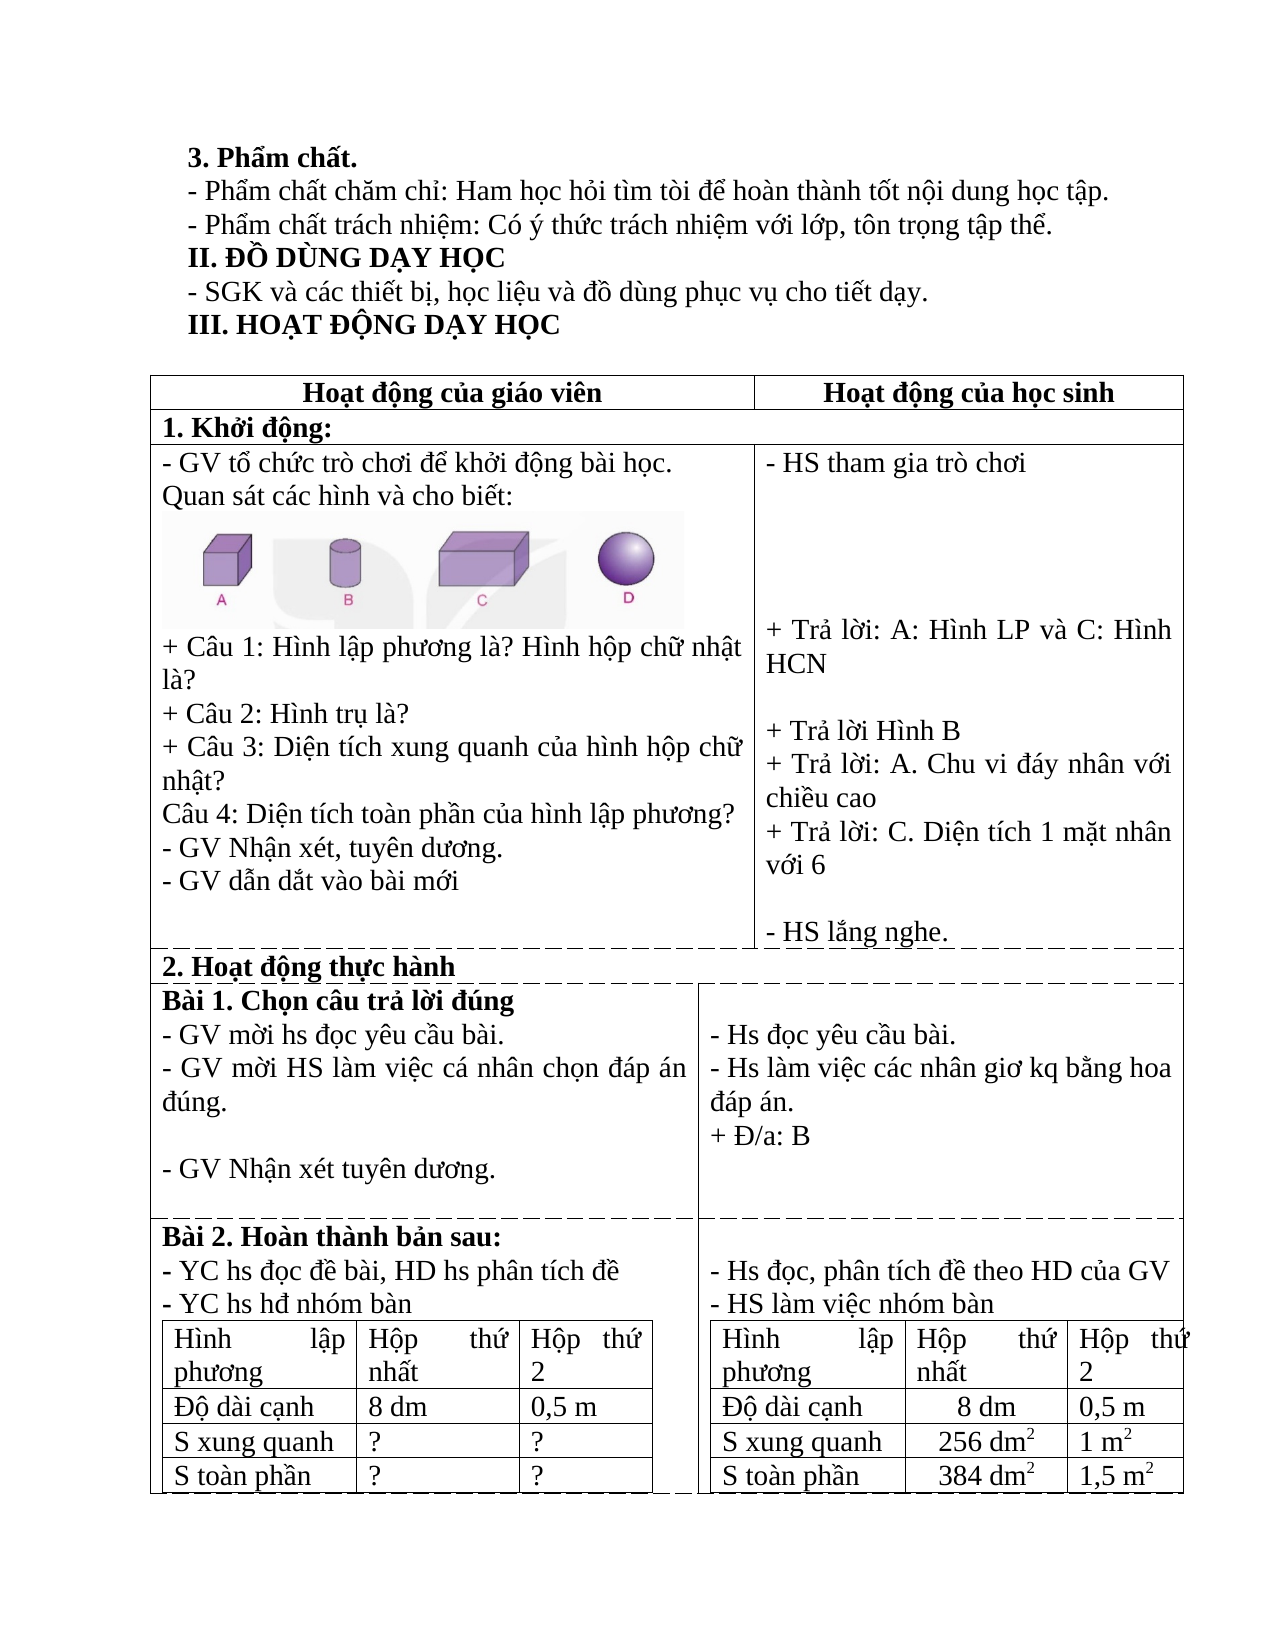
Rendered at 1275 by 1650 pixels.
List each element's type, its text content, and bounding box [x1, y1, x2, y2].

text 3. Phẩm chất. [150, 140, 1172, 173]
text II. ĐỒ DÙNG DẠY HỌC [150, 240, 1172, 274]
text - SGK và các thiết bị, học liệu và đồ dùng phục vụ cho tiết dạy. [150, 274, 1172, 307]
text III. HOẠT ĐỘNG DẠY HỌC [150, 307, 1172, 341]
picture [161, 511, 685, 629]
table_cell 2. Hoạt động thực hành [151, 948, 1183, 982]
table_header Hoạt động của học sinh [755, 376, 1183, 409]
table_header Hoạt động của giáo viên [151, 376, 754, 409]
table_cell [699, 1218, 1183, 1493]
table_cell 1. Khởi động: [151, 410, 1183, 444]
table_cell - GV tổ chức trò chơi để khởi động bài học. Quan sát các hình và cho biết: + Câu 1: Hình lập phương là? Hình hộp chữ nhật là? + Câu 2: Hình trụ là? + Câu 3: Diện tích xung quanh của hình hộp chữ nhật? Câu 4: Diện tích toàn phần của hình lập phương? - GV Nhận xét, tuyên dương. - GV dẫn dắt vào bài mới [151, 445, 754, 948]
table_cell Bài 1. Chọn câu trả lời đúng - GV mời hs đọc yêu cầu bài. - GV mời HS làm việc cá nhân chọn đáp án đúng. - GV Nhận xét tuyên dương. [151, 983, 698, 1218]
text - Phẩm chất trách nhiệm: Có ý thức trách nhiệm với lớp, tôn trọng tập thể. [150, 207, 1172, 240]
text - Phẩm chất chăm chỉ: Ham học hỏi tìm tòi để hoàn thành tốt nội dung học tập. [150, 173, 1172, 207]
table_cell - Hs đọc yêu cầu bài. - Hs làm việc các nhân giơ kq bằng hoa đáp án. + Đ/a: B [699, 983, 1183, 1218]
table_cell - HS tham gia trò chơi + Trả lời: A: Hình LP và C: Hình HCN + Trả lời Hình B + Trả lời: A. Chu vi đáy nhân với chiều cao + Trả lời: C. Diện tích 1 mặt nhân với 6 - HS lắng nghe. [755, 445, 1183, 948]
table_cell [151, 1218, 698, 1493]
